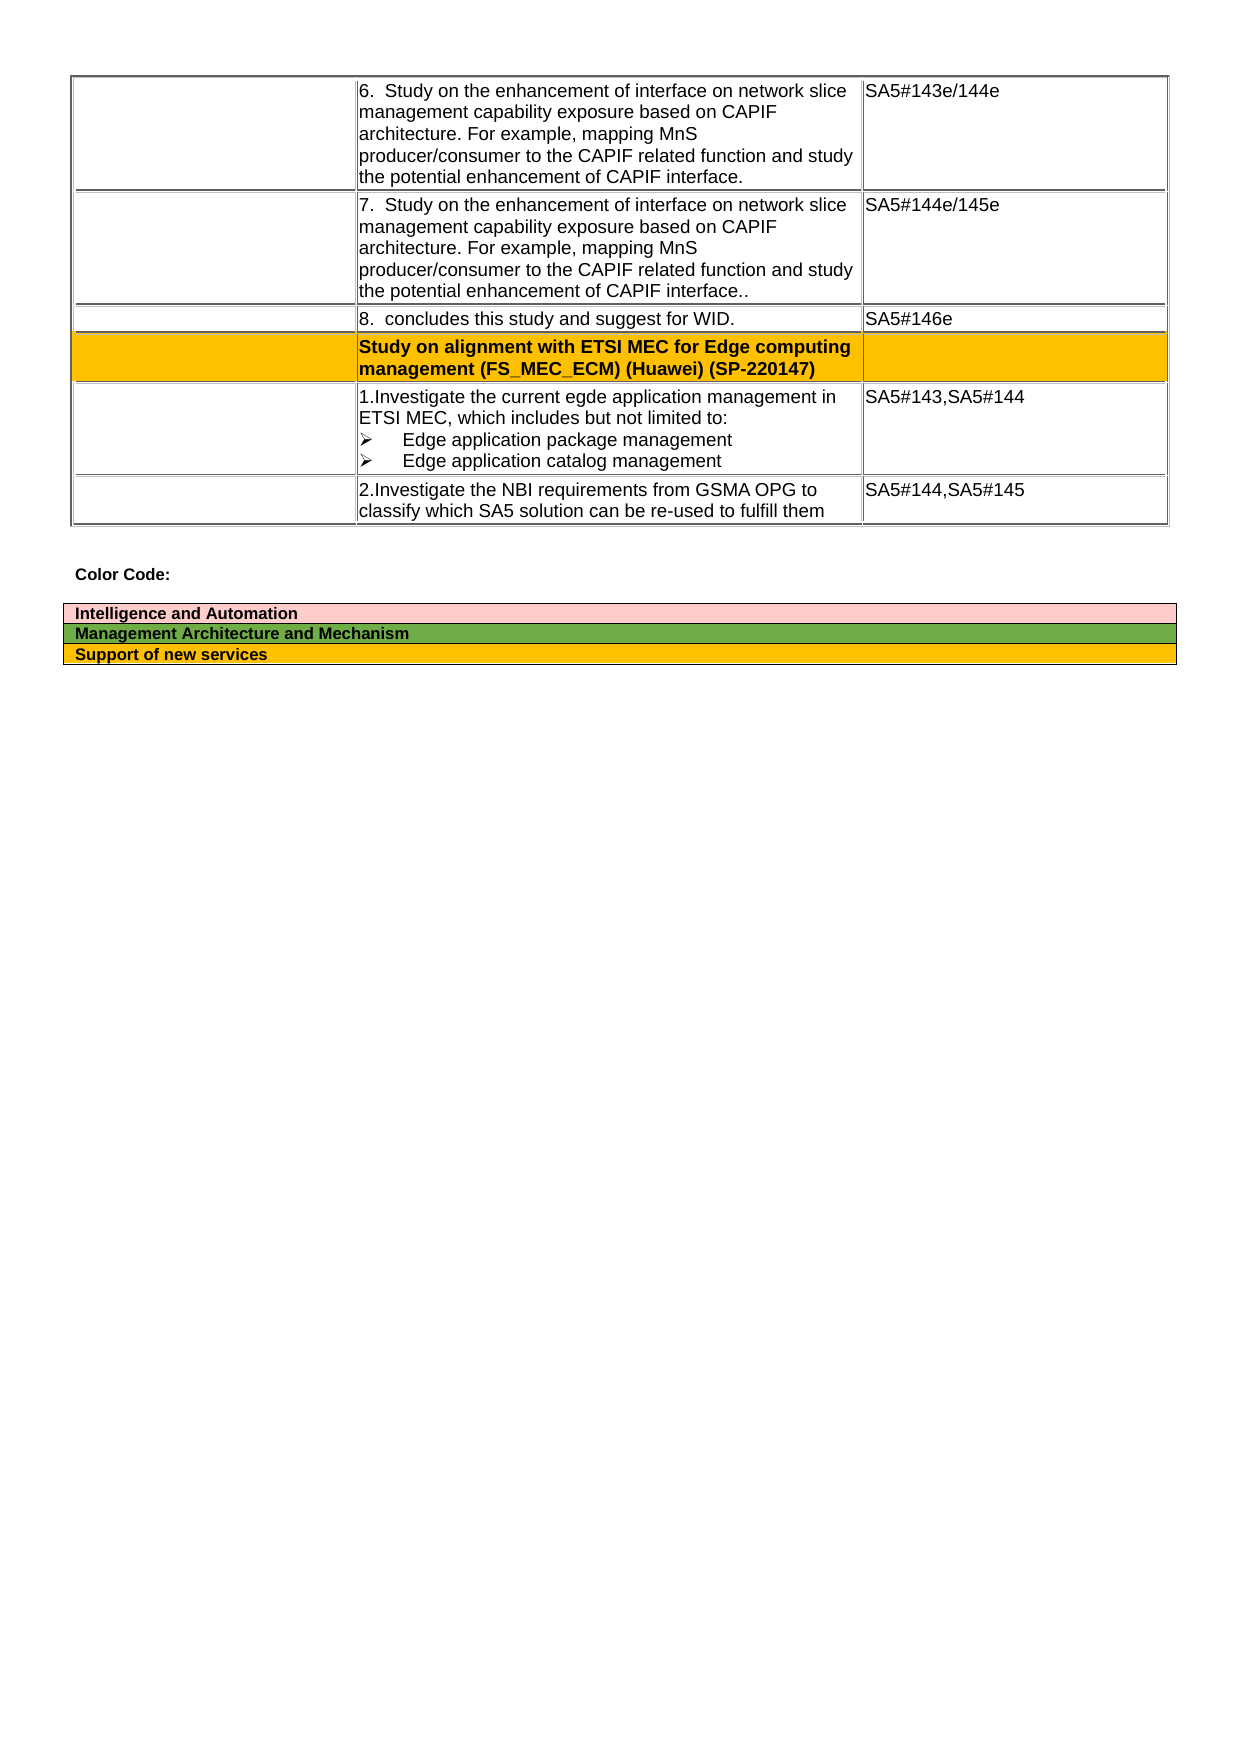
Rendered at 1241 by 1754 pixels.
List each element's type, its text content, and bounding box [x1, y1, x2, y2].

table_cell 2.Investigate the NBI requirements from GSMA OPG to classify which SA5 solution can be re-used to fulfill them [356, 477, 863, 523]
table_cell Management Architecture and Mechanism [64, 624, 1176, 643]
table_cell [864, 331, 1167, 381]
table_cell Support of new services [64, 644, 1176, 663]
table_cell [74, 331, 355, 381]
text Color Code: [75, 564, 1165, 584]
table_cell [74, 303, 355, 331]
table_cell SA5#144e/145e [864, 189, 1167, 303]
table_cell 6. Study on the enhancement of interface on network slice management capability exposure based on CAPIF architecture. For example, mapping MnS producer/consumer to the CAPIF related function and study the potential enhancement of CAPIF interface. [356, 78, 863, 189]
table_cell 1.Investigate the current egde application management in ETSI MEC, which includes but not limited to: Edge application package management Edge application catalog management [358, 384, 861, 473]
table_cell [74, 78, 356, 189]
table_cell SA5#143,SA5#144 [863, 381, 1168, 473]
table_cell SA5#143e/144e [863, 78, 1167, 189]
table_cell [74, 474, 356, 523]
table_cell Study on alignment with ETSI MEC for Edge computing management (FS_MEC_ECM) (Huawei) (SP-220147) [358, 335, 861, 381]
table_cell SA5#144,SA5#145 [863, 474, 1167, 523]
table_cell [72, 381, 356, 473]
table_cell 8. concludes this study and suggest for WID. [358, 307, 861, 331]
table_header Intelligence and Automation [64, 604, 1176, 623]
table_cell [74, 189, 355, 303]
table_cell 7. Study on the enhancement of interface on network slice management capability exposure based on CAPIF architecture. For example, mapping MnS producer/consumer to the CAPIF related function and study the potential enhancement of CAPIF interface.. [358, 193, 861, 303]
table_cell SA5#146e [864, 303, 1167, 331]
